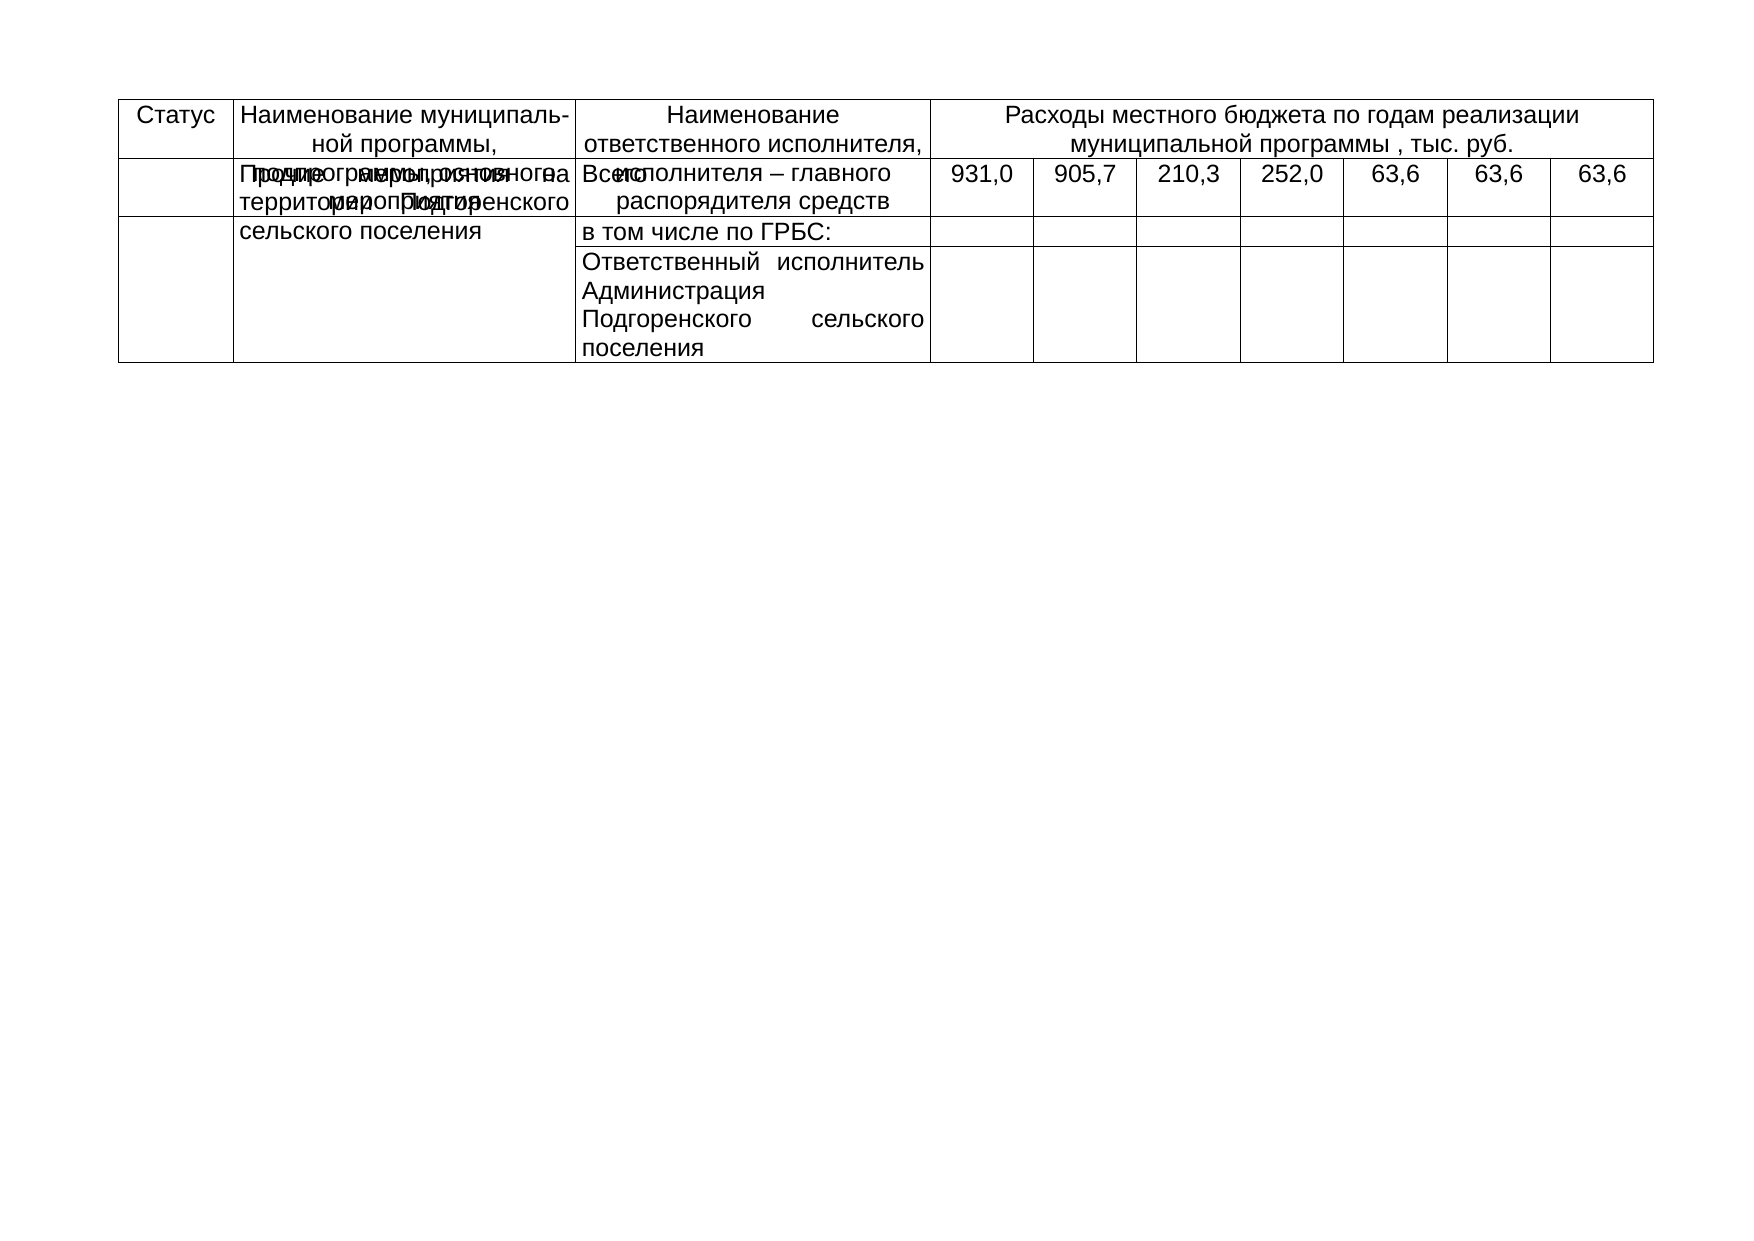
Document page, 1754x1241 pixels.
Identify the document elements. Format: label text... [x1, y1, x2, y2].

table_cell [1344, 247, 1447, 362]
table_cell [1551, 217, 1653, 246]
table_cell [1448, 247, 1550, 362]
table_cell [931, 247, 1033, 362]
table_cell в том числе по ГРБС: [576, 217, 930, 246]
table_header Наименование муниципальной программы, подпрограммы, основного мероприятия [234, 100, 575, 158]
table_cell Всего [576, 159, 930, 216]
table_header Статус [119, 100, 233, 158]
table_cell 210,3 [1137, 159, 1240, 216]
table_header Расходы местного бюджета по годам реализации муниципальной программы , тыс. руб. [931, 100, 1653, 157]
table_cell Прочие мероприятия на территории Подгоренского сельского поселения [234, 159, 575, 216]
table_cell 931,0 [931, 159, 1033, 216]
table_cell Прочие мероприятия на территории Подгоренского сельского поселения [234, 217, 575, 362]
table_cell [119, 217, 233, 362]
table_cell [1241, 247, 1343, 362]
table_cell [1137, 217, 1240, 246]
table_cell Ответственный исполнитель Администрация Подгоренского сельского поселения [576, 247, 930, 362]
table_cell [1551, 247, 1653, 362]
table_cell 63,6 [1551, 159, 1653, 216]
table_cell [1241, 217, 1343, 246]
table_cell 63,6 [1344, 159, 1447, 216]
table_cell 63,6 [1448, 159, 1550, 216]
table_cell 905,7 [1034, 159, 1136, 216]
table_cell [1448, 217, 1550, 246]
table_cell [1034, 217, 1136, 246]
table_cell 252,0 [1241, 159, 1343, 216]
table_cell [1344, 217, 1447, 246]
table_cell [1137, 247, 1240, 362]
table_cell [1034, 247, 1136, 362]
table_cell [119, 159, 233, 216]
table_cell [931, 217, 1033, 246]
table_header Наименование ответственного исполнителя, исполнителя – главного распорядителя средств местного бюджета (далее - ГРБС) [576, 100, 930, 158]
